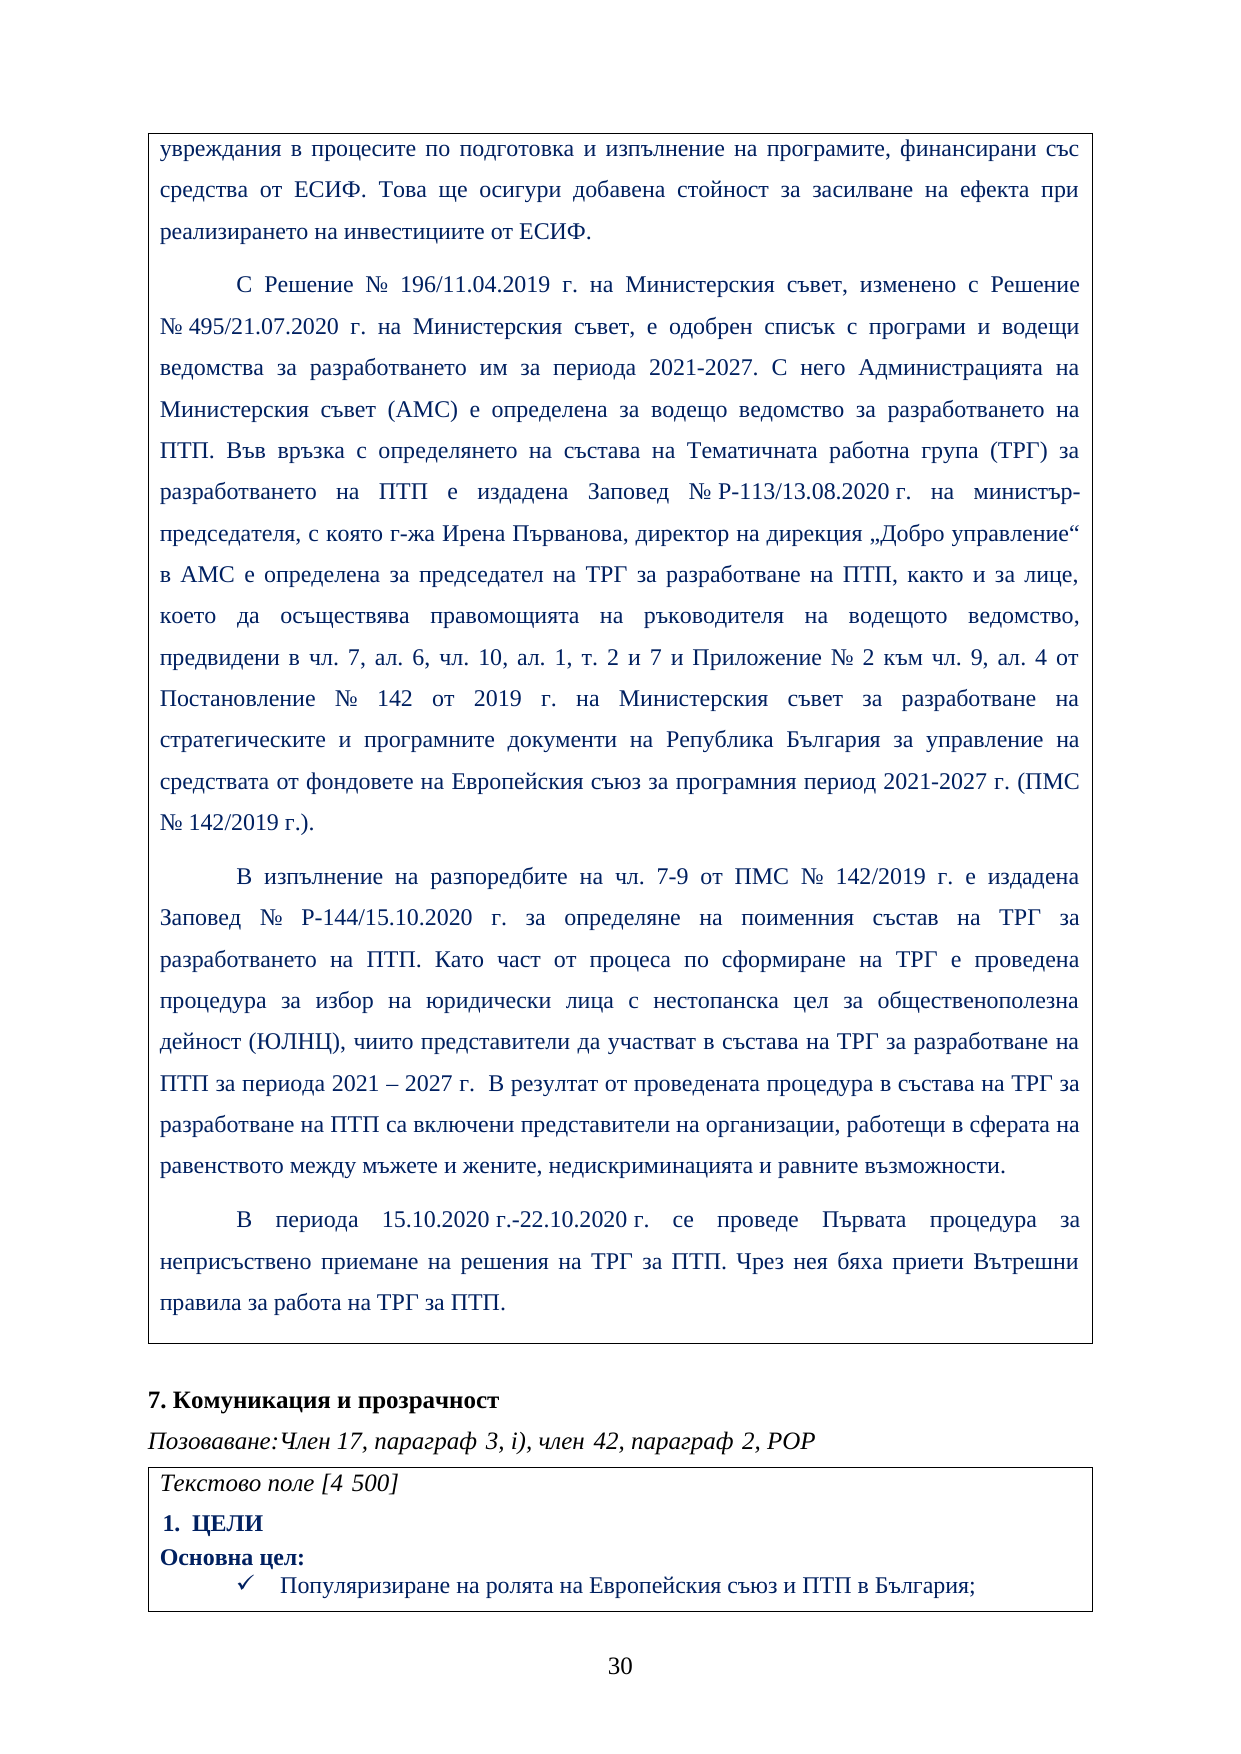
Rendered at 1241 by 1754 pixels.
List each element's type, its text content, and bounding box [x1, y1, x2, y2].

text 7. Комуникация и прозрачност [148, 1385, 1092, 1413]
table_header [149, 1468, 1092, 1611]
text Позоваване:Член 17, параграф 3, i), член 42, параграф 2, РОР [148, 1426, 1092, 1455]
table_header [149, 134, 1092, 1342]
